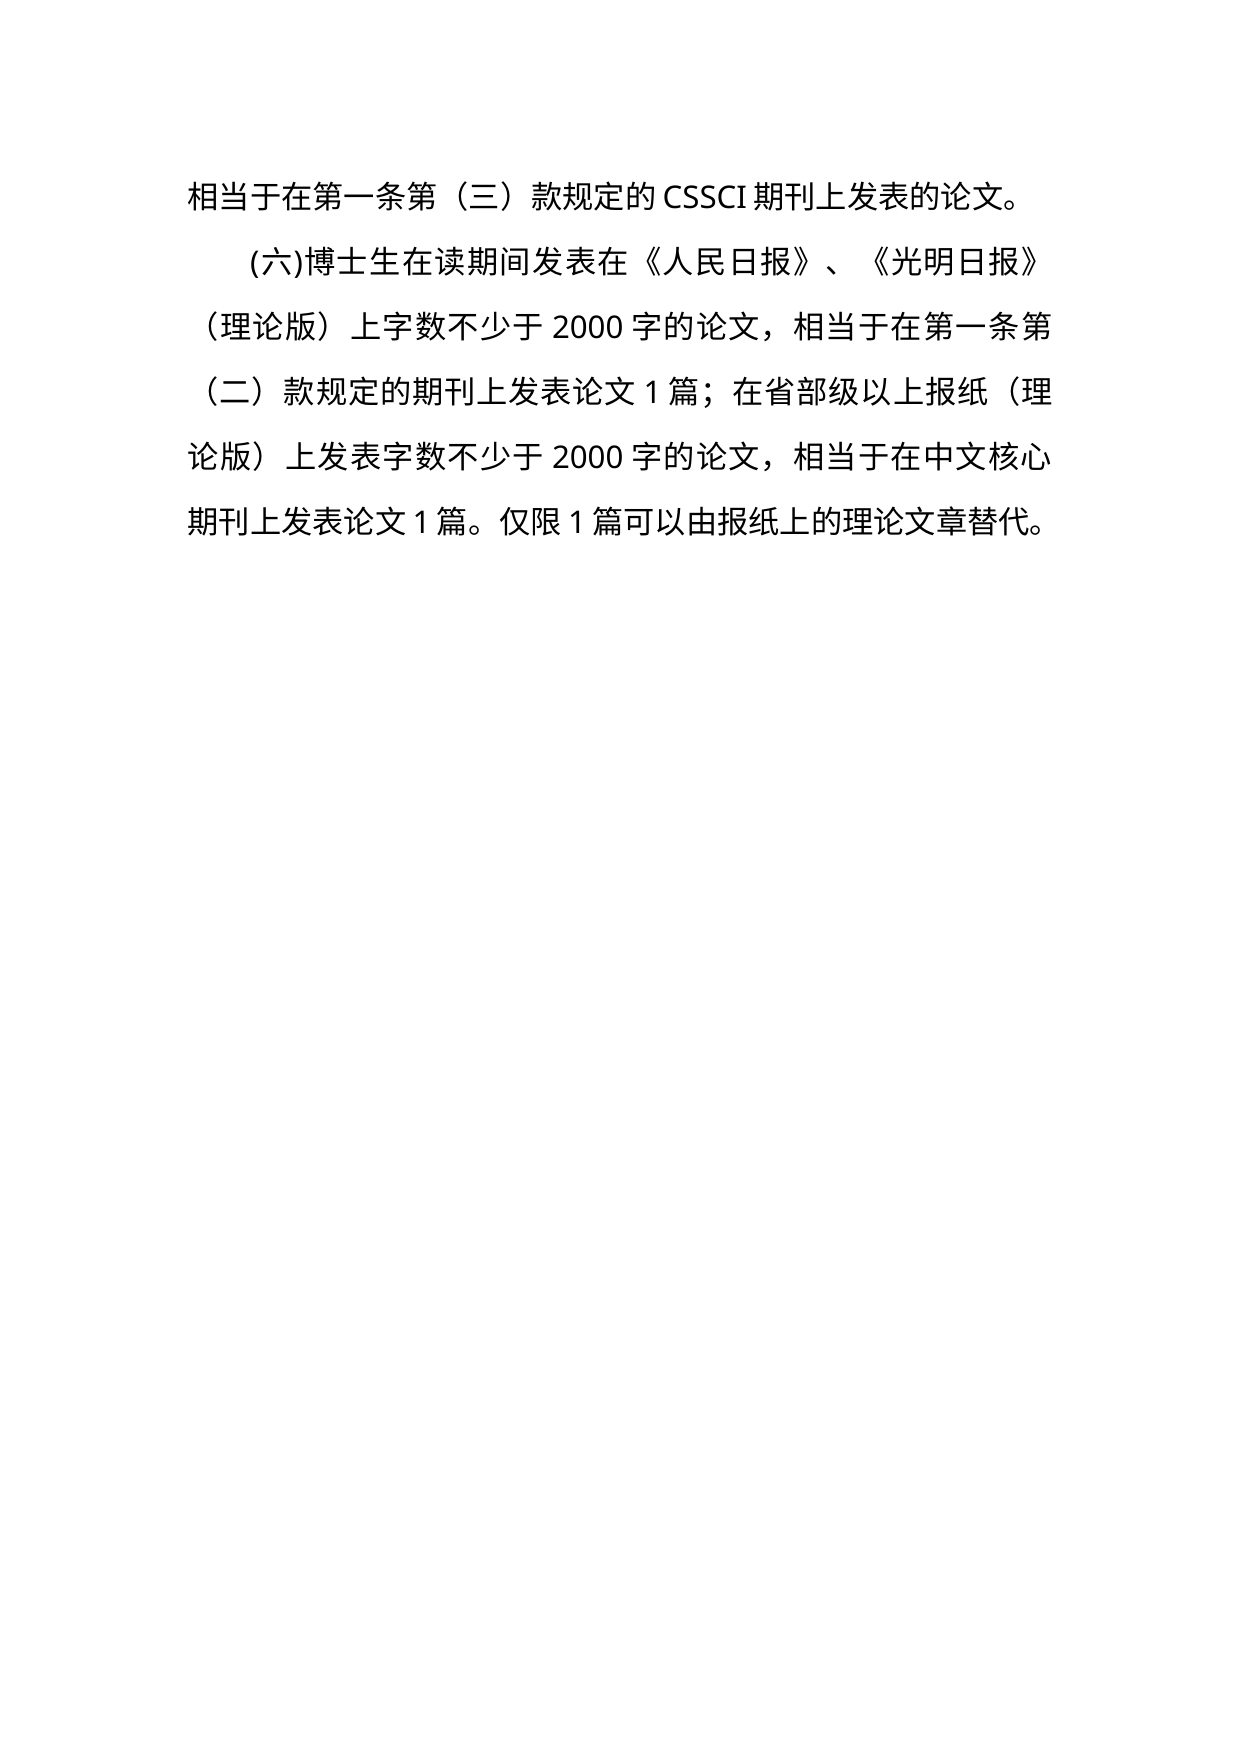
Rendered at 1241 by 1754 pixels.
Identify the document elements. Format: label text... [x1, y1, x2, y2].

text (六)博士生在读期间发表在《人民日报》、《光明日报》（理论版）上字数不少于2000字的论文，相当于在第一条第（二）款规定的期刊上发表论文1篇；在省部级以上报纸（理论版）上发表字数不少于2000字的论文，相当于在中文核心期刊上发表论文1篇。仅限1篇可以由报纸上的理论文章替代。 [187, 227, 1053, 552]
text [187, 162, 1053, 227]
